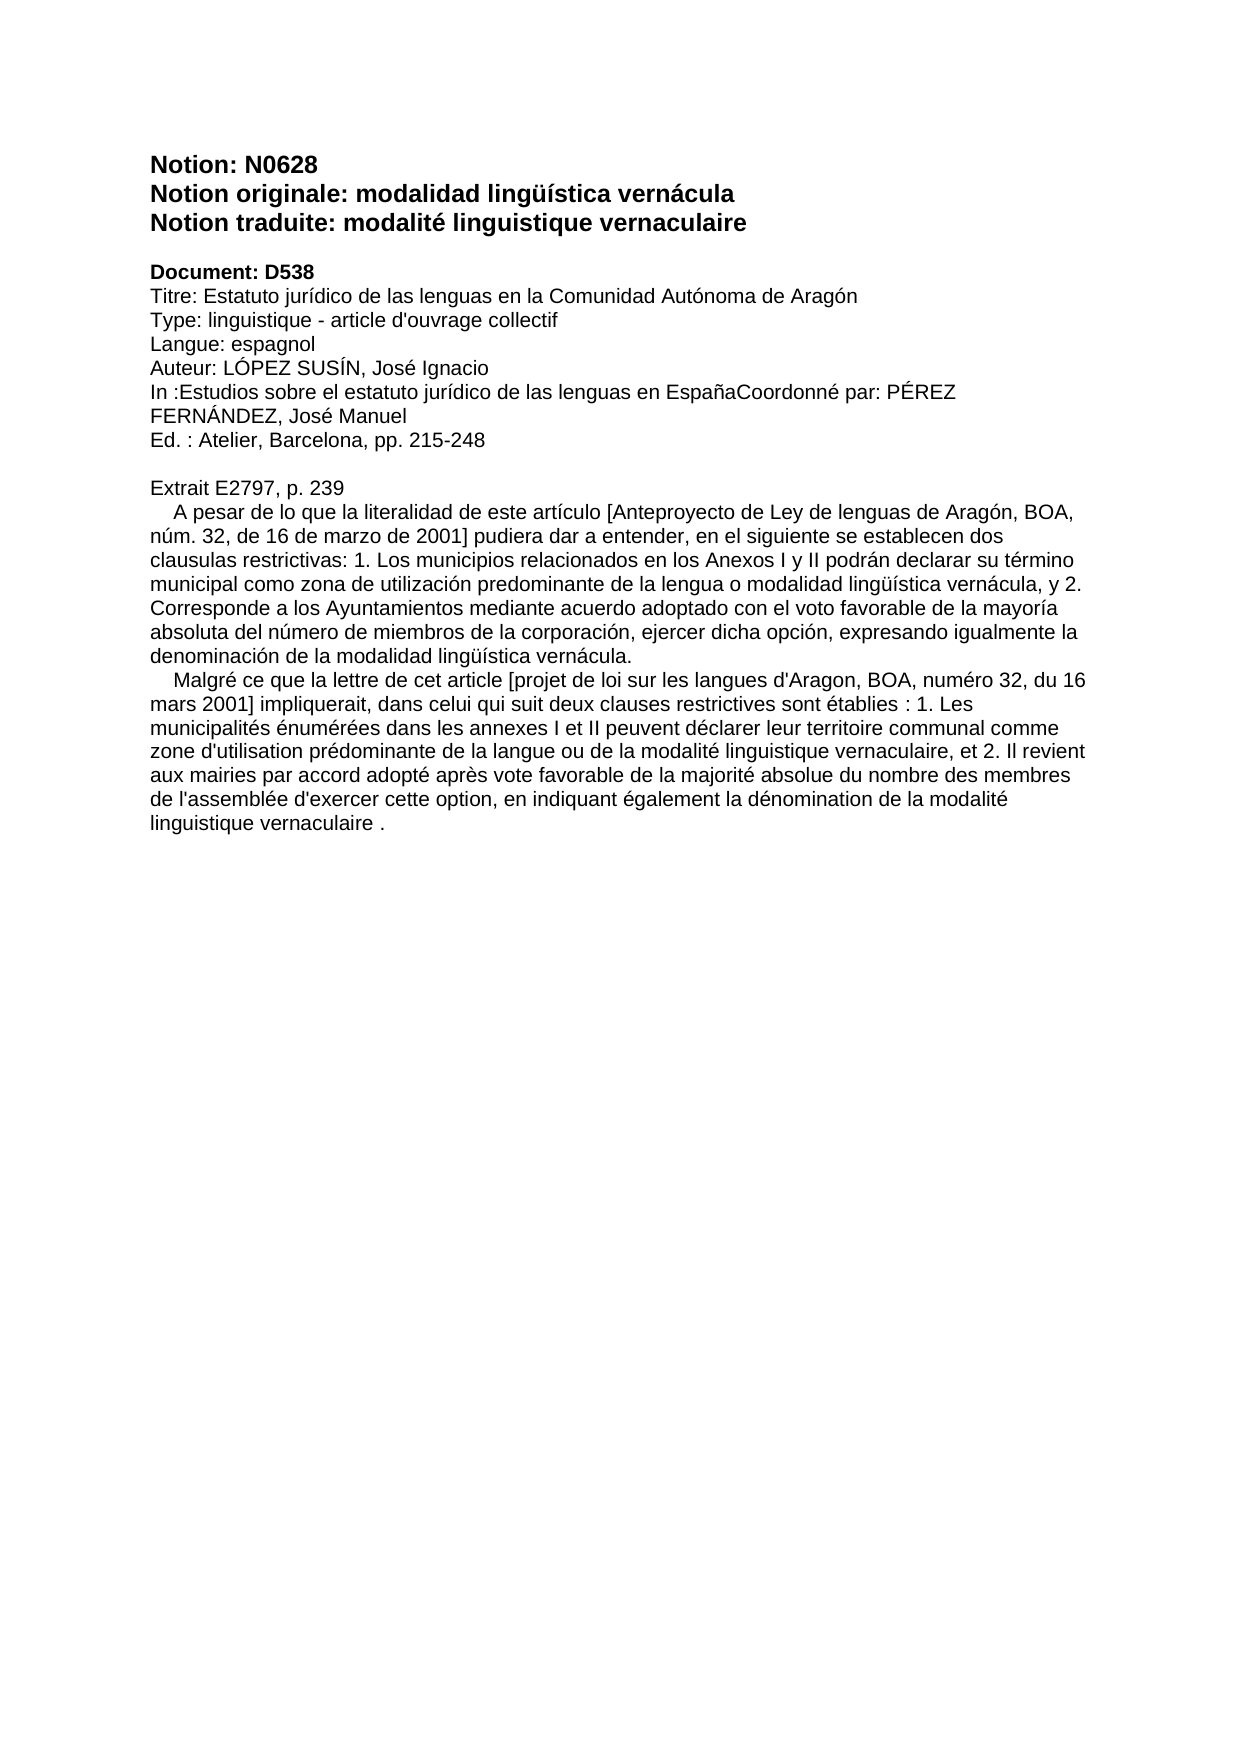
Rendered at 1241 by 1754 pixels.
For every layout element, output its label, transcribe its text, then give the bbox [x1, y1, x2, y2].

text Malgré ce que la lettre de cet article [projet de loi sur les langues d'Aragon, BOA, numéro 32, du 16 mars 2001] impliquerait, dans celui qui suit deux clauses restrictives sont établies : 1. Les municipalités énumérées dans les annexes I et II peuvent déclarer leur territoire communal comme zone d'utilisation prédominante de la langue ou de la modalité linguistique vernaculaire, et 2. Il revient aux mairies par accord adopté après vote favorable de la majorité absolue du nombre des membres de l'assemblée d'exercer cette option, en indiquant également la dénomination de la modalité linguistique vernaculaire . [150, 667, 1090, 835]
text In :Estudios sobre el estatuto jurídico de las lenguas en EspañaCoordonné par: PÉREZ FERNÁNDEZ, José Manuel [150, 380, 1090, 428]
text Notion: N0628 [150, 150, 1090, 179]
text Auteur: LÓPEZ SUSÍN, José Ignacio [150, 356, 1090, 380]
text Extrait E2797, p. 239 [150, 476, 1090, 500]
text Langue: espagnol [150, 332, 1090, 356]
text Document: D538 [150, 260, 1090, 284]
text Type: linguistique - article d'ouvrage collectif [150, 308, 1090, 332]
text Notion originale: modalidad lingüística vernácula [150, 179, 1090, 207]
text Titre: Estatuto jurídico de las lenguas en la Comunidad Autónoma de Aragón [150, 284, 1090, 308]
text Notion traduite: modalité linguistique vernaculaire [150, 207, 1090, 236]
text A pesar de lo que la literalidad de este artículo [Anteproyecto de Ley de lenguas de Aragón, BOA, núm. 32, de 16 de marzo de 2001] pudiera dar a entender, en el siguiente se establecen dos clausulas restrictivas: 1. Los municipios relacionados en los Anexos I y II podrán declarar su término municipal como zona de utilización predominante de la lengua o modalidad lingüística vernácula, y 2. Corresponde a los Ayuntamientos mediante acuerdo adoptado con el voto favorable de la mayoría absoluta del número de miembros de la corporación, ejercer dicha opción, expresando igualmente la denominación de la modalidad lingüística vernácula. [150, 500, 1090, 667]
text Ed. : Atelier, Barcelona, pp. 215-248 [150, 428, 1090, 452]
